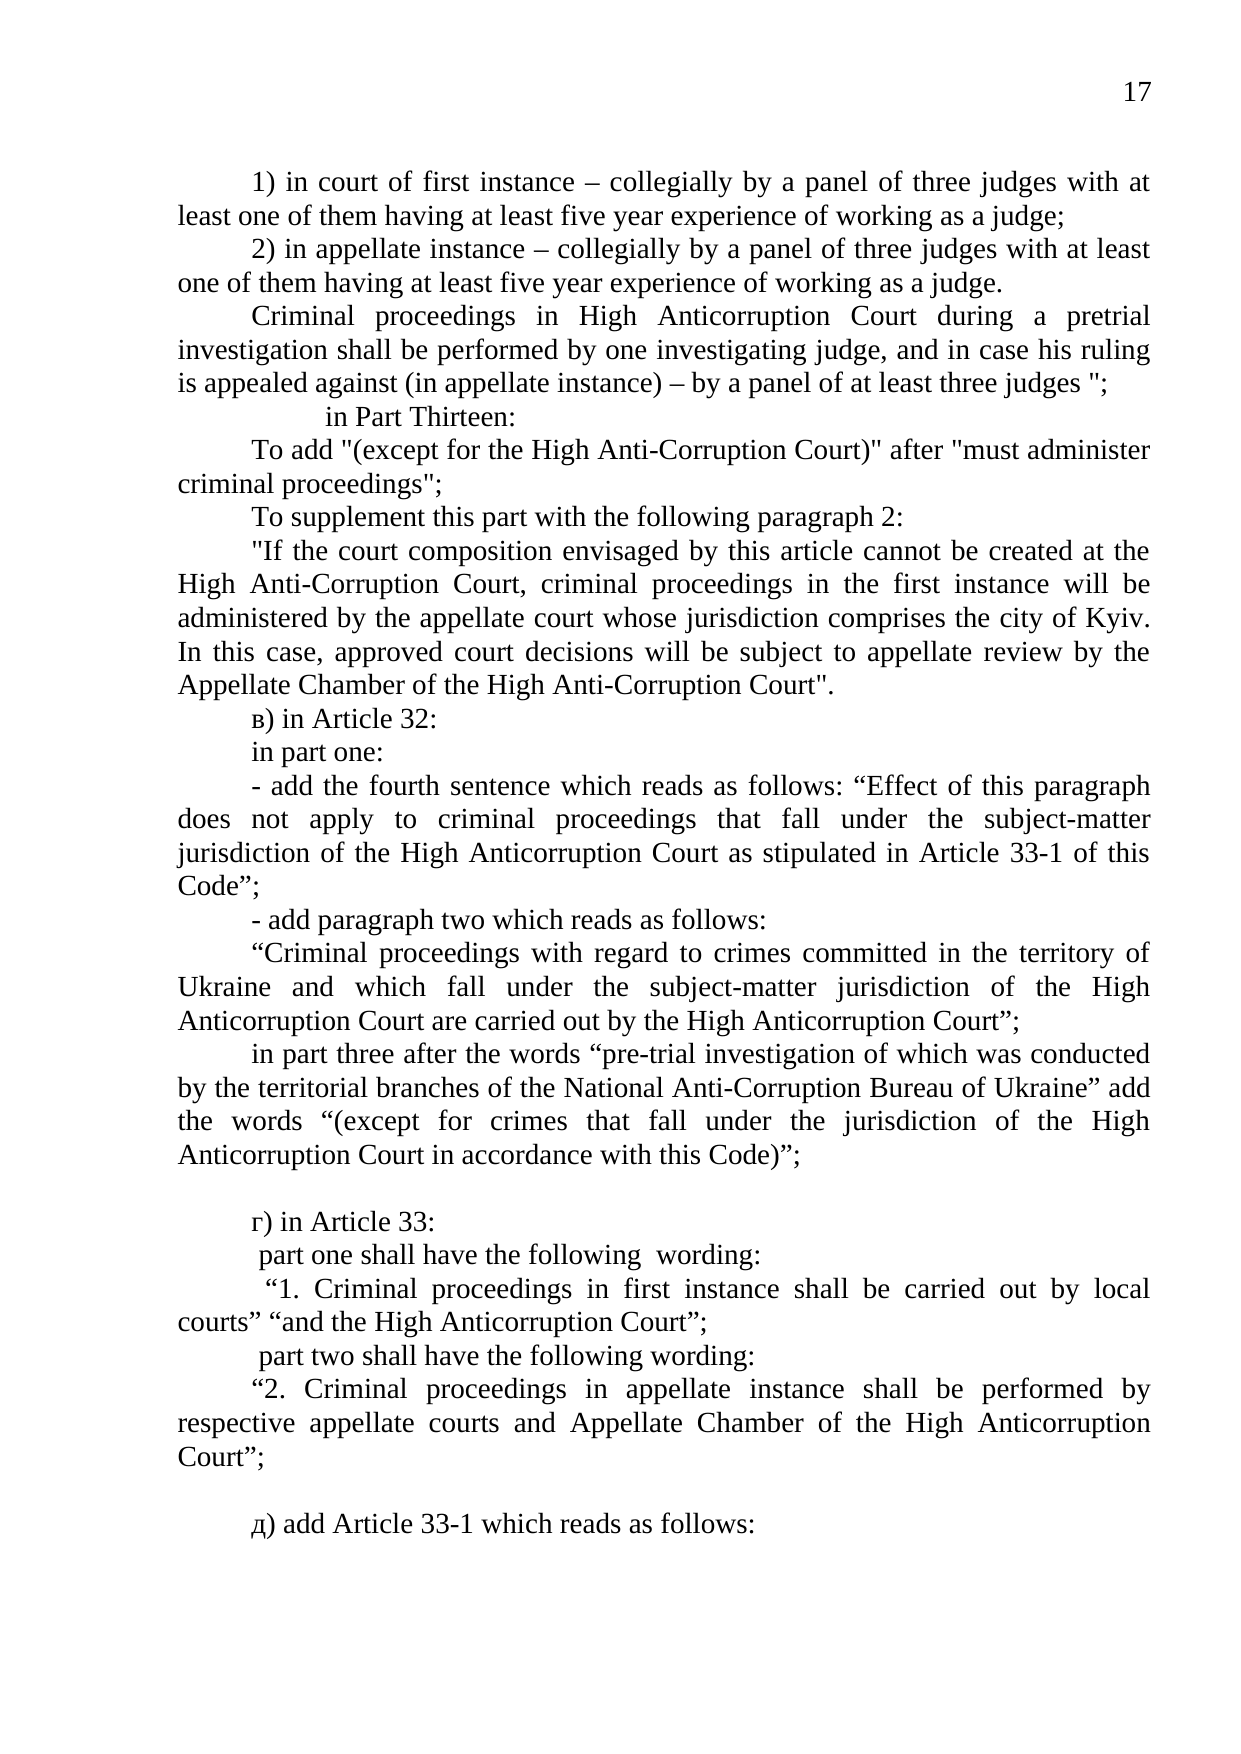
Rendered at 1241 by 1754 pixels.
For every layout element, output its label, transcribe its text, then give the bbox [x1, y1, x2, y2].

text “Criminal proceedings with regard to crimes committed in the territory of Ukraine and which fall under the subject-matter jurisdiction of the High Anticorruption Court are carried out by the High Anticorruption Court”; [177, 936, 1152, 1036]
text To add "(except for the High Anti-Corruption Court)" after "must administer criminal proceedings"; [177, 432, 1152, 499]
text - add paragraph two which reads as follows: [177, 902, 1152, 936]
text в) in Article 32: [177, 701, 1152, 734]
text - add the fourth sentence which reads as follows: “Effect of this paragraph does not apply to criminal proceedings that fall under the subject-matter jurisdiction of the High Anticorruption Court as stipulated in Article 33-1 of this Code”; [177, 768, 1152, 902]
text 1) in court of first instance – collegially by a panel of three judges with at least one of them having at least five year experience of working as a judge; [177, 164, 1152, 231]
text in part three after the words “pre-trial investigation of which was conducted by the territorial branches of the National Anti-Corruption Bureau of Ukraine” add the words “(except for crimes that fall under the jurisdiction of the High Anticorruption Court in accordance with this Code)”; [177, 1036, 1152, 1170]
text “1. Criminal proceedings in first instance shall be carried out by local courts” “and the High Anticorruption Court”; [177, 1271, 1152, 1338]
text in part one: [177, 734, 1152, 768]
text part two shall have the following wording: [177, 1338, 1152, 1372]
text "If the court composition envisaged by this article cannot be created at the High Anti-Corruption Court, criminal proceedings in the first instance will be administered by the appellate court whose jurisdiction comprises the city of Kyiv. In this case, approved court decisions will be subject to appellate review by the Appellate Chamber of the High Anti-Corruption Court". [177, 533, 1152, 701]
text Criminal proceedings in High Anticorruption Court during a pretrial investigation shall be performed by one investigating judge, and in case his ruling is appealed against (in appellate instance) – by a panel of at least three judges "; [177, 298, 1152, 399]
text in Part Thirteen: [177, 399, 1152, 432]
text To supplement this part with the following paragraph 2: [177, 499, 1152, 533]
text г) in Article 33: [177, 1204, 1152, 1237]
text part one shall have the following wording: [177, 1237, 1152, 1271]
text “2. Criminal proceedings in appellate instance shall be performed by respective appellate courts and Appellate Chamber of the High Anticorruption Court”; [177, 1372, 1152, 1472]
text 2) in appellate instance – collegially by a panel of three judges with at least one of them having at least five year experience of working as a judge. [177, 231, 1152, 298]
text д) add Article 33-1 which reads as follows: [177, 1506, 1152, 1539]
